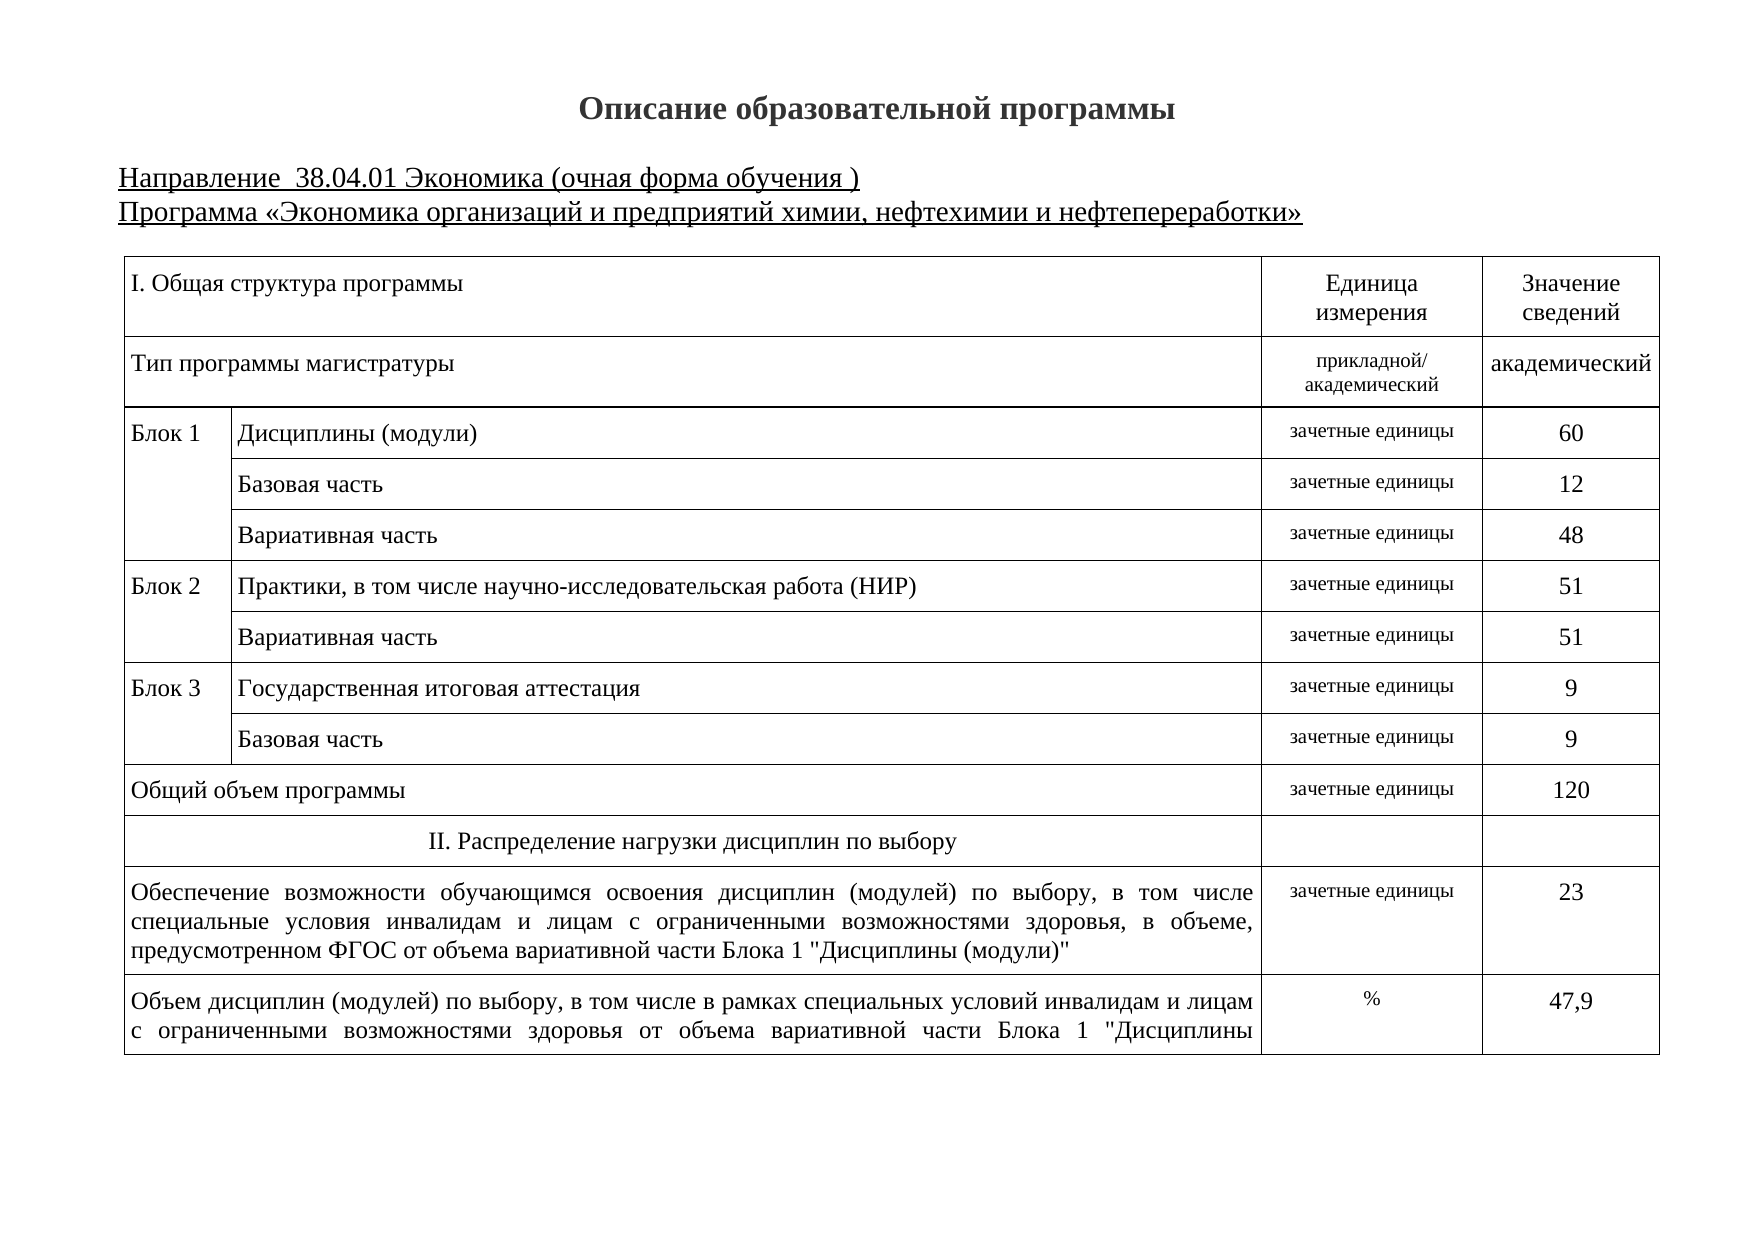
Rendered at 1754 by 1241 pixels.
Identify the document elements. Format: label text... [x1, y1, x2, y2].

table_header Значение сведений [1483, 257, 1659, 336]
table_cell 51 [1483, 561, 1659, 611]
table_cell прикладной/ академический [1262, 337, 1482, 406]
table_cell 60 [1483, 408, 1659, 457]
table_cell Блок 1 [125, 408, 231, 559]
table_cell [1262, 816, 1482, 866]
table_cell Тип программы магистратуры [125, 337, 1261, 406]
table_cell Блок 3 [125, 663, 231, 764]
table_cell Базовая часть [232, 714, 1261, 764]
table_cell Базовая часть [232, 459, 1261, 508]
table_cell зачетные единицы [1262, 765, 1482, 815]
table_cell зачетные единицы [1262, 714, 1482, 764]
table_cell 9 [1483, 714, 1659, 764]
table_cell зачетные единицы [1262, 510, 1482, 559]
table_cell Обеспечение возможности обучающимся освоения дисциплин (модулей) по выбору, в том числе специальные условия инвалидам и лицам с ограниченными возможностями здоровья, в объеме, предусмотренном ФГОС от объема вариативной части Блока 1 "Дисциплины (модули)" [125, 867, 1261, 974]
table_cell Вариативная часть [232, 612, 1261, 662]
table_cell Общий объем программы [125, 765, 1261, 815]
table_cell 120 [1483, 765, 1659, 815]
table_cell зачетные единицы [1262, 612, 1482, 662]
table_cell 23 [1483, 867, 1659, 974]
table_cell академический [1483, 337, 1659, 406]
table_cell Вариативная часть [232, 510, 1261, 559]
text Описание образовательной программы [118, 88, 1636, 127]
table_cell % [1262, 975, 1482, 1054]
table_cell 47,9 [1483, 975, 1659, 1054]
table_cell Практики, в том числе научно-исследовательская работа (НИР) [232, 561, 1261, 611]
table_cell Блок 2 [125, 561, 231, 662]
table_header I. Общая структура программы [125, 257, 1261, 336]
table_cell Государственная итоговая аттестация [232, 663, 1261, 713]
table_cell зачетные единицы [1262, 459, 1482, 508]
table_cell [1483, 816, 1659, 866]
text Направление 38.04.01 Экономика (очная форма обучения ) [118, 160, 1636, 194]
table_cell 51 [1483, 612, 1659, 662]
text Программа «Экономика организаций и предприятий химии, нефтехимии и нефтепереработки» [118, 194, 1636, 227]
table_cell 12 [1483, 459, 1659, 508]
table_cell II. Распределение нагрузки дисциплин по выбору [125, 816, 1261, 866]
table_cell зачетные единицы [1262, 408, 1482, 457]
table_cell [125, 975, 1261, 1054]
table_header Единица измерения [1262, 257, 1482, 336]
table_cell 48 [1483, 510, 1659, 559]
table_cell зачетные единицы [1262, 561, 1482, 611]
table_cell зачетные единицы [1262, 663, 1482, 713]
table_cell 9 [1483, 663, 1659, 713]
table_cell зачетные единицы [1262, 867, 1482, 974]
table_cell Дисциплины (модули) [232, 408, 1261, 457]
